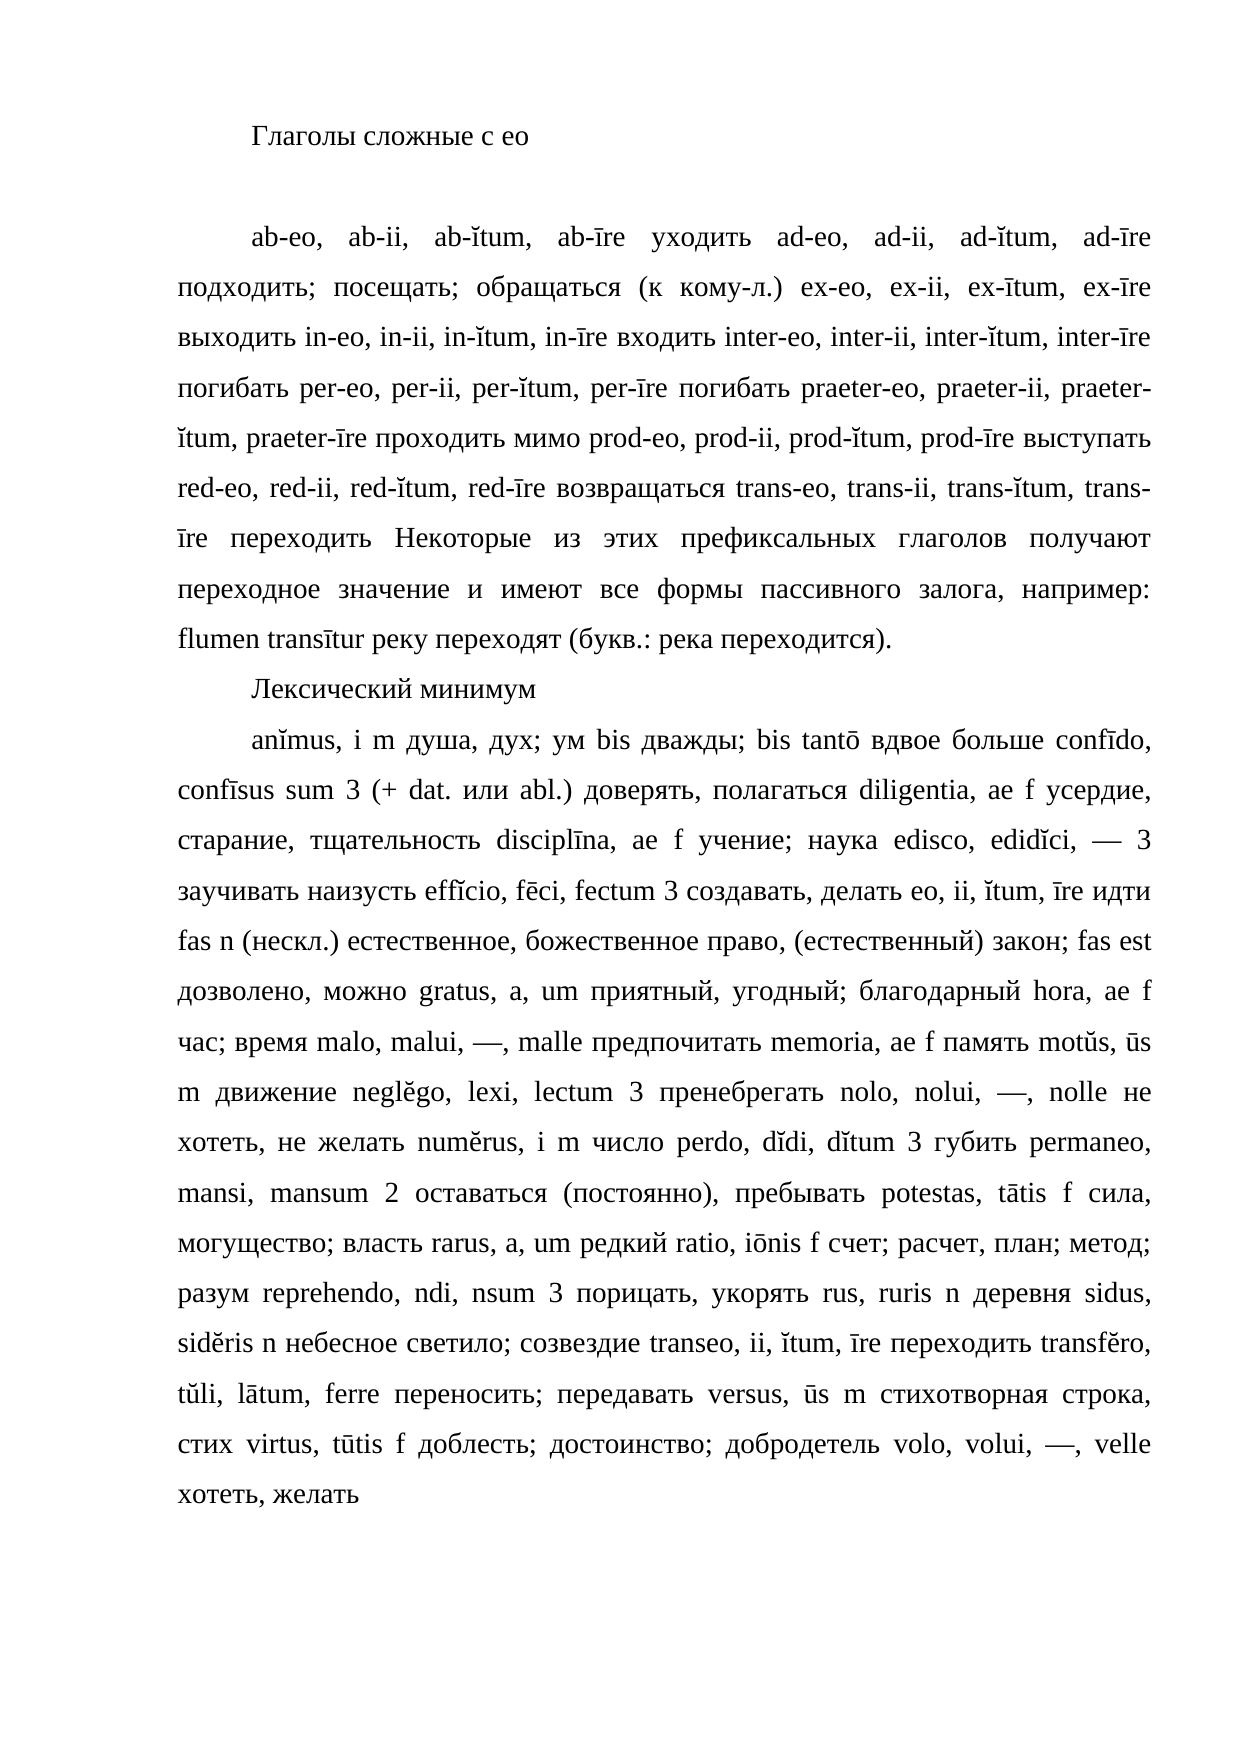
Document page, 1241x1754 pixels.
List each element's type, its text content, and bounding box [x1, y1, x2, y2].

text Глаголы сложные с ео [177, 118, 1152, 152]
text anĭmus, i m душа, дух; ум bis дважды; bis tantō вдвое больше confīdo, confīsus sum 3 (+ dat. или abl.) доверять, полагаться diligentia, ae f усердие, старание, тщательность disciplīna, ae f учение; наука edisco, edidĭci, — 3 заучивать наизусть effĭcio, fēci, fectum 3 создавать, делать eo, ii, ĭtum, īre идти fas n (нескл.) естественное, божественное право, (естественный) закон; fas est дозволено, можно gratus, а, um приятный, угодный; благодарный hora, ae f час; время malo, malui, —, malle предпочитать memoria, ae f память motŭs, ūs m движение neglĕgo, lexi, lectum 3 пренебрегать nolo, nolui, —, nolle не хотеть, не желать numĕrus, i m число perdo, dĭdi, dĭtum 3 губить permaneo, mansi, mansum 2 оставаться (постоянно), пребывать potestas, tātis f сила, могущество; власть rarus, а, um редкий ratio, iōnis f счет; расчет, план; метод; разум reprehendo, ndi, nsum 3 порицать, укорять rus, ruris n деревня sidus, sidĕris n небесное светило; созвездие transeo, ii, ĭtum, īre переходить transfĕro, tŭli, lātum, ferre переносить; передавать versus, ūs m стихотворная строка, стих virtus, tūtis f доблесть; достоинство; добродетель volo, volui, —, velle хотеть, желать [177, 722, 1152, 1510]
subtitle Лексический минимум [177, 672, 1152, 705]
text ab-eo, ab-ii, ab-ĭtum, ab-īre уходить ad-eo, ad-ii, ad-ĭtum, ad-īre подходить; посещать; обращаться (к кому-л.) ех-ео, ex-ii, ex-ītum, ex-īre выходить in-eo, in-ii, in-ĭtum, in-īre входить inter-eo, inter-ii, inter-ĭtum, inter-īre погибать per-eo, per-ii, per-ĭtum, per-īre погибать praeter-eo, praeter-ii, praeter-ĭtum, praeter-īre проходить мимо prod-eo, prod-ii, prod-ĭtum, prod-īre выступать red-eo, red-ii, red-ĭtum, red-īre возвращаться trans-eo, trans-ii, trans-ĭtum, trans-īre переходить Некоторые из этих префиксальных глаголов получают переходное значение и имеют все формы пассивного залога, например: flumen transītur реку переходят (букв.: река переходится). [177, 219, 1152, 655]
